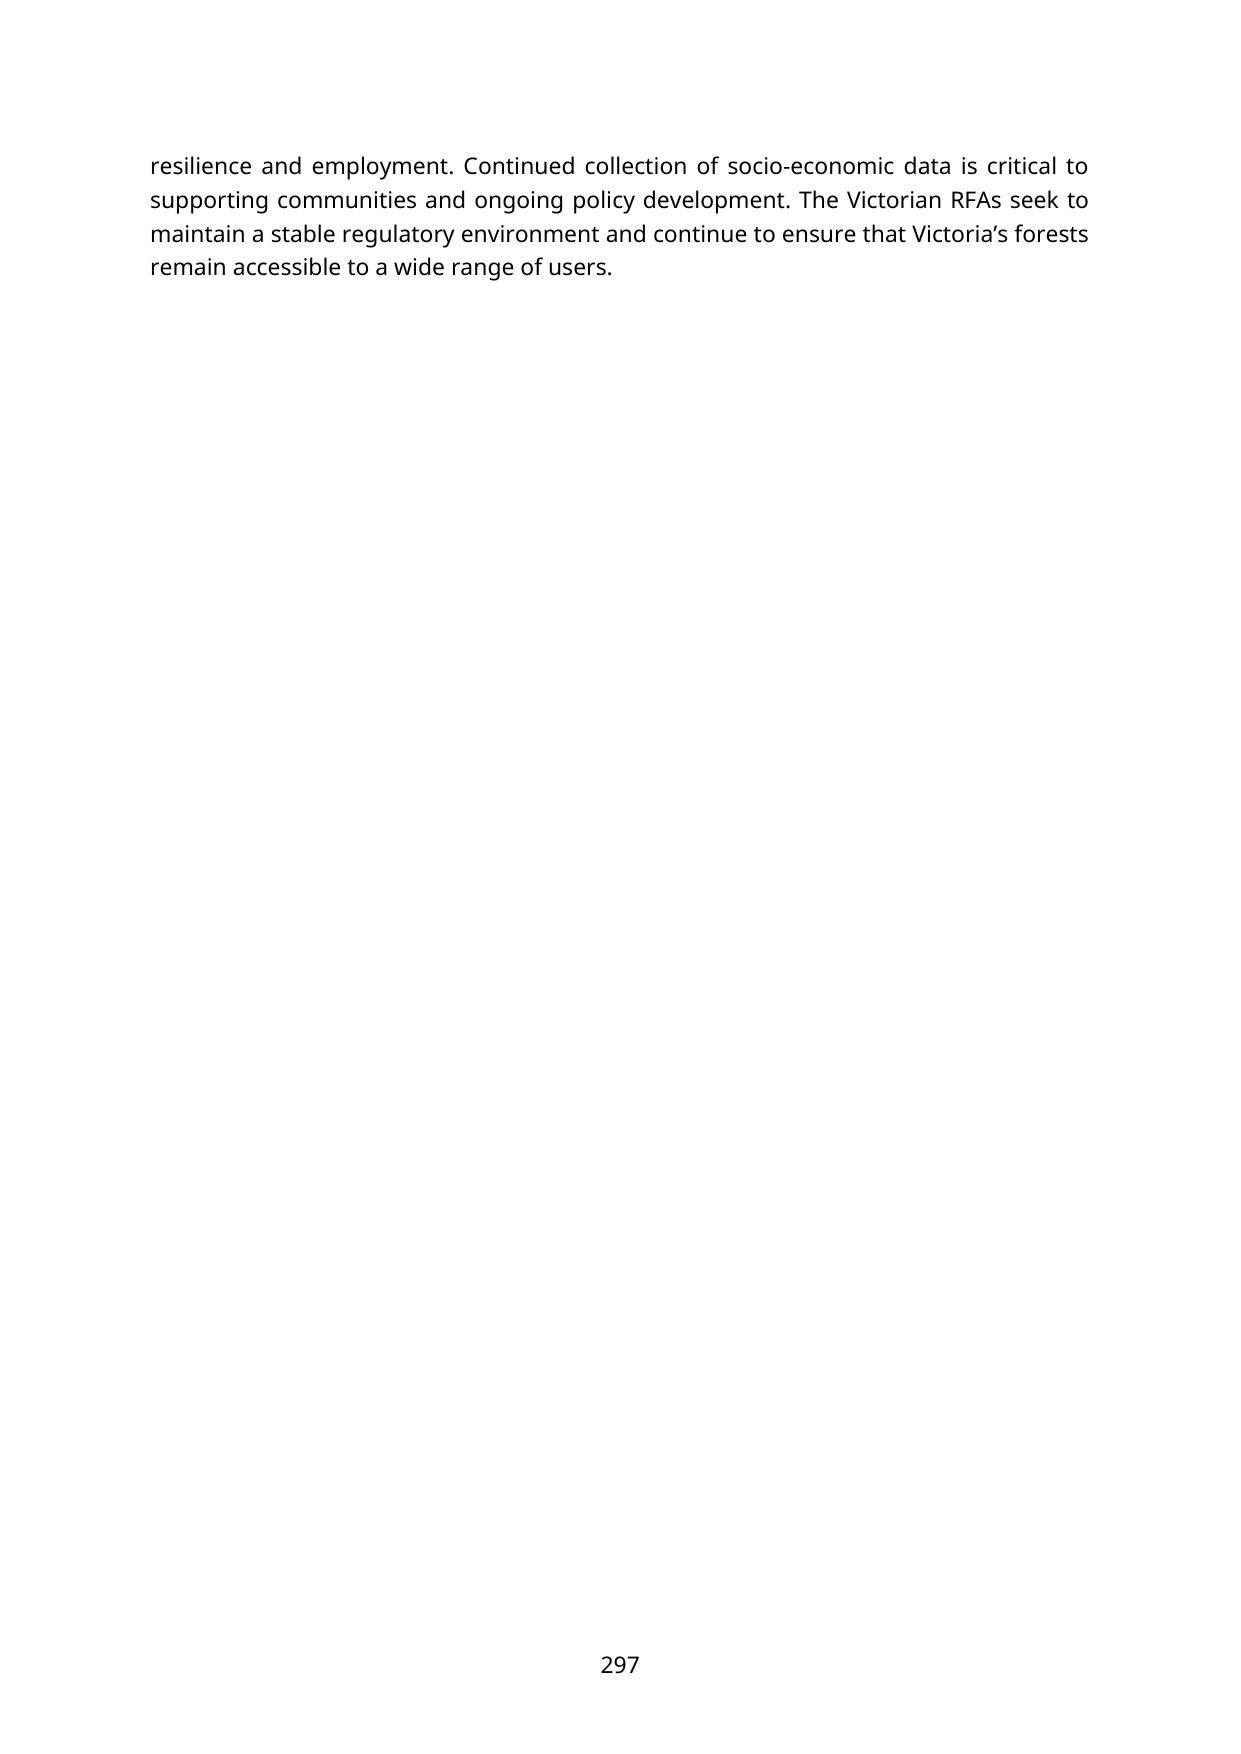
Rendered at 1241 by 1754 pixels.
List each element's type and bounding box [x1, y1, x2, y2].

text [150, 150, 1090, 282]
